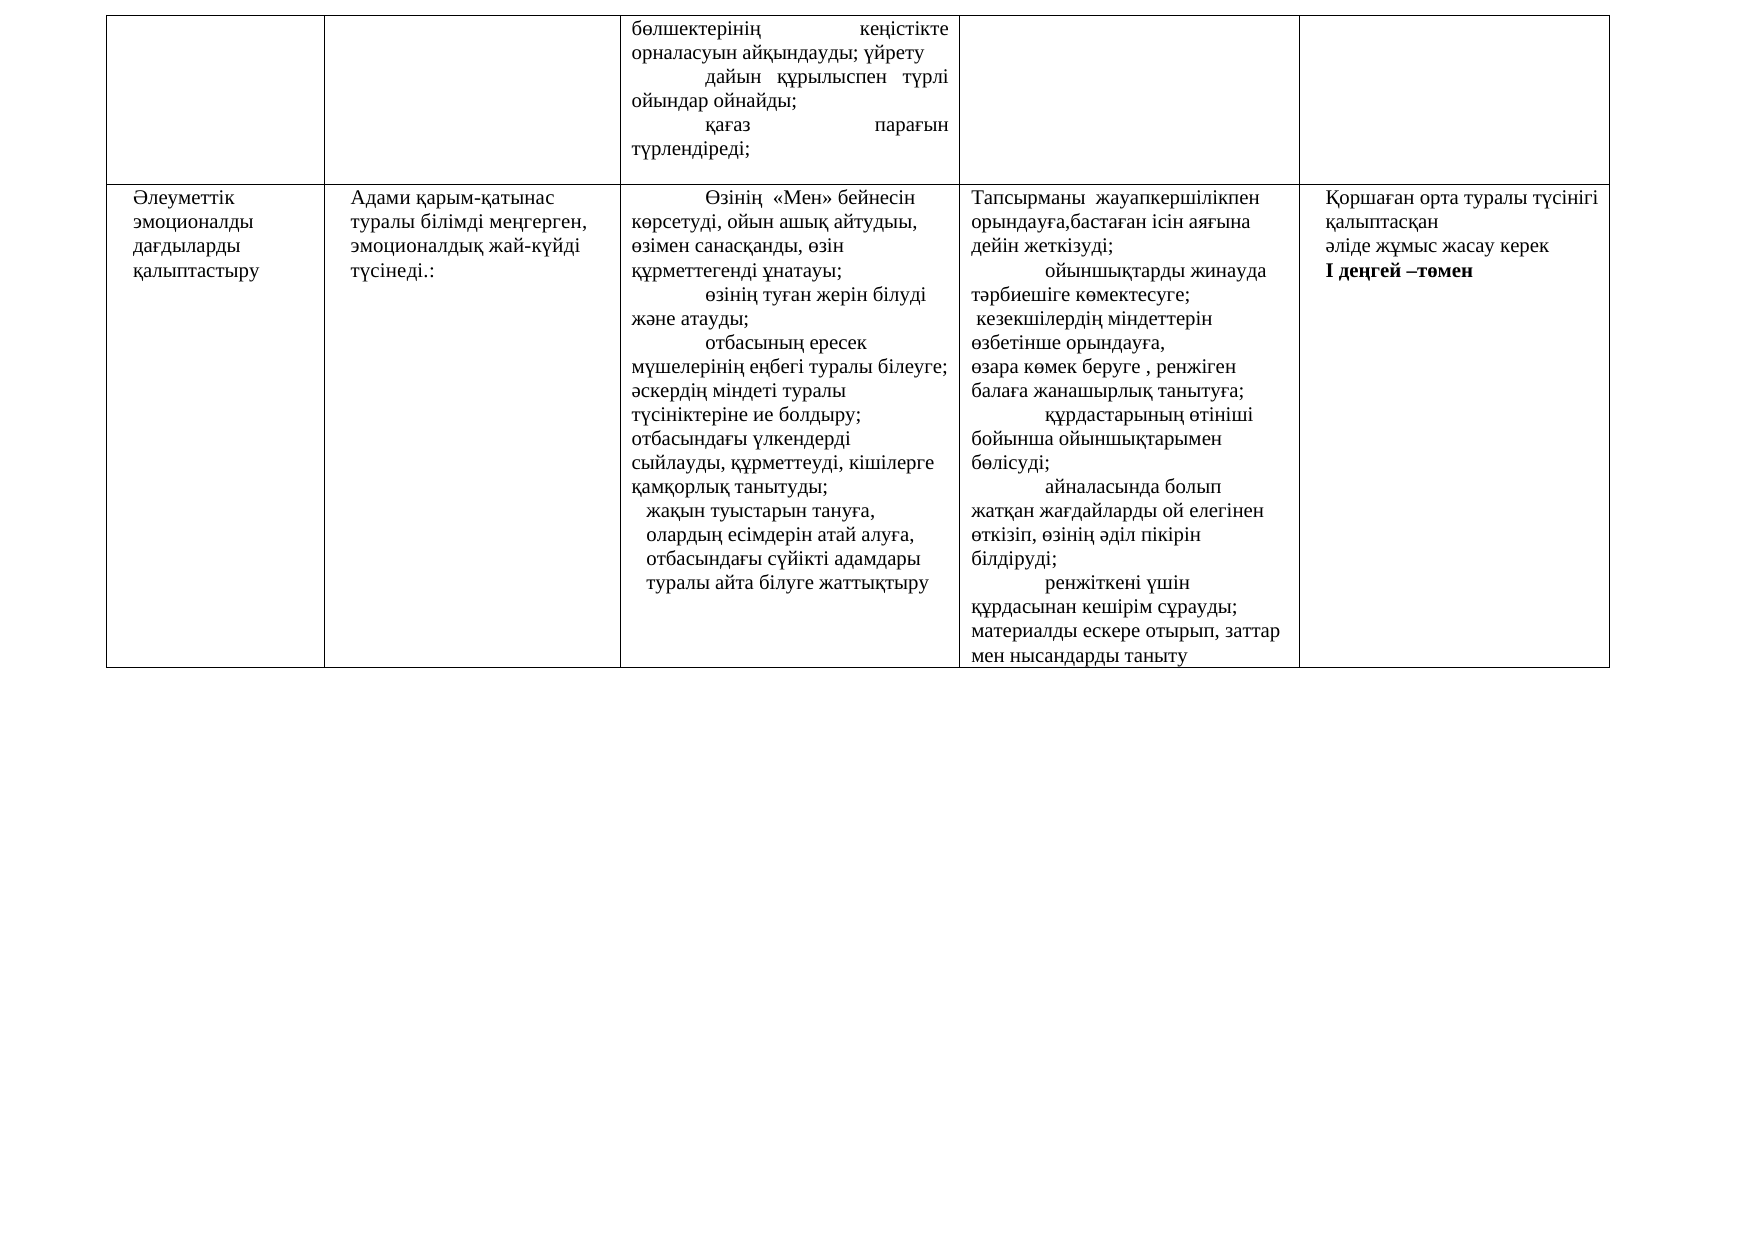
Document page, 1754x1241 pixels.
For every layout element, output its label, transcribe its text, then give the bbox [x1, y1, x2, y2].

table_cell Адами қарым-қатынас туралы білімді меңгерген, эмоционалдық жай-күйді түсінеді.: [325, 185, 620, 667]
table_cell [325, 16, 620, 184]
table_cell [960, 16, 1299, 184]
table_cell Қоршаған орта туралы түсінігі қалыптасқан әліде жұмыс жасау керек I деңгей –төмен [1300, 185, 1609, 667]
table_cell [107, 16, 324, 184]
table_cell Тапсырманы жауапкершілікпен орындауға,бастаған ісін аяғына дейін жеткізуді; ойыншықтарды жинауда тәрбиешіге көмектесуге; кезекшілердің міндеттерін өзбетінше орындауға, өзара көмек беруге , ренжіген балаға жанашырлық танытуға; құрдастарының өтініші бойынша ойыншықтарымен бөлісуді; айналасында болып жатқан жағдайларды ой елегінен өткізіп, өзінің әділ пікірін білдіруді; ренжіткені үшін құрдасынан кешірім сұрауды; материалды ескере отырып, заттар мен нысандарды таныту [960, 185, 1299, 667]
table_cell Өзінің «Мен» бейнесін көрсетуді, ойын ашық айтудыы, өзімен санасқанды, өзін құрметтегенді ұнатауы; өзінің туған жерін білуді және атауды; отбасының ересек мүшелерінің еңбегі туралы білеуге; әскердің міндеті туралы түсініктеріне ие болдыру; отбасындағы үлкендерді сыйлауды, құрметтеуді, кішілерге қамқорлық танытуды; жақын туыстарын тануға, олардың есімдерін атай алуға, отбасындағы сүйікті адамдары туралы айта білуге жаттықтыру [621, 185, 959, 667]
table_cell Әлеуметтік эмоционалды дағдыларды қалыптастыру [107, 185, 324, 667]
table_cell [1300, 16, 1609, 184]
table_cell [621, 16, 959, 184]
